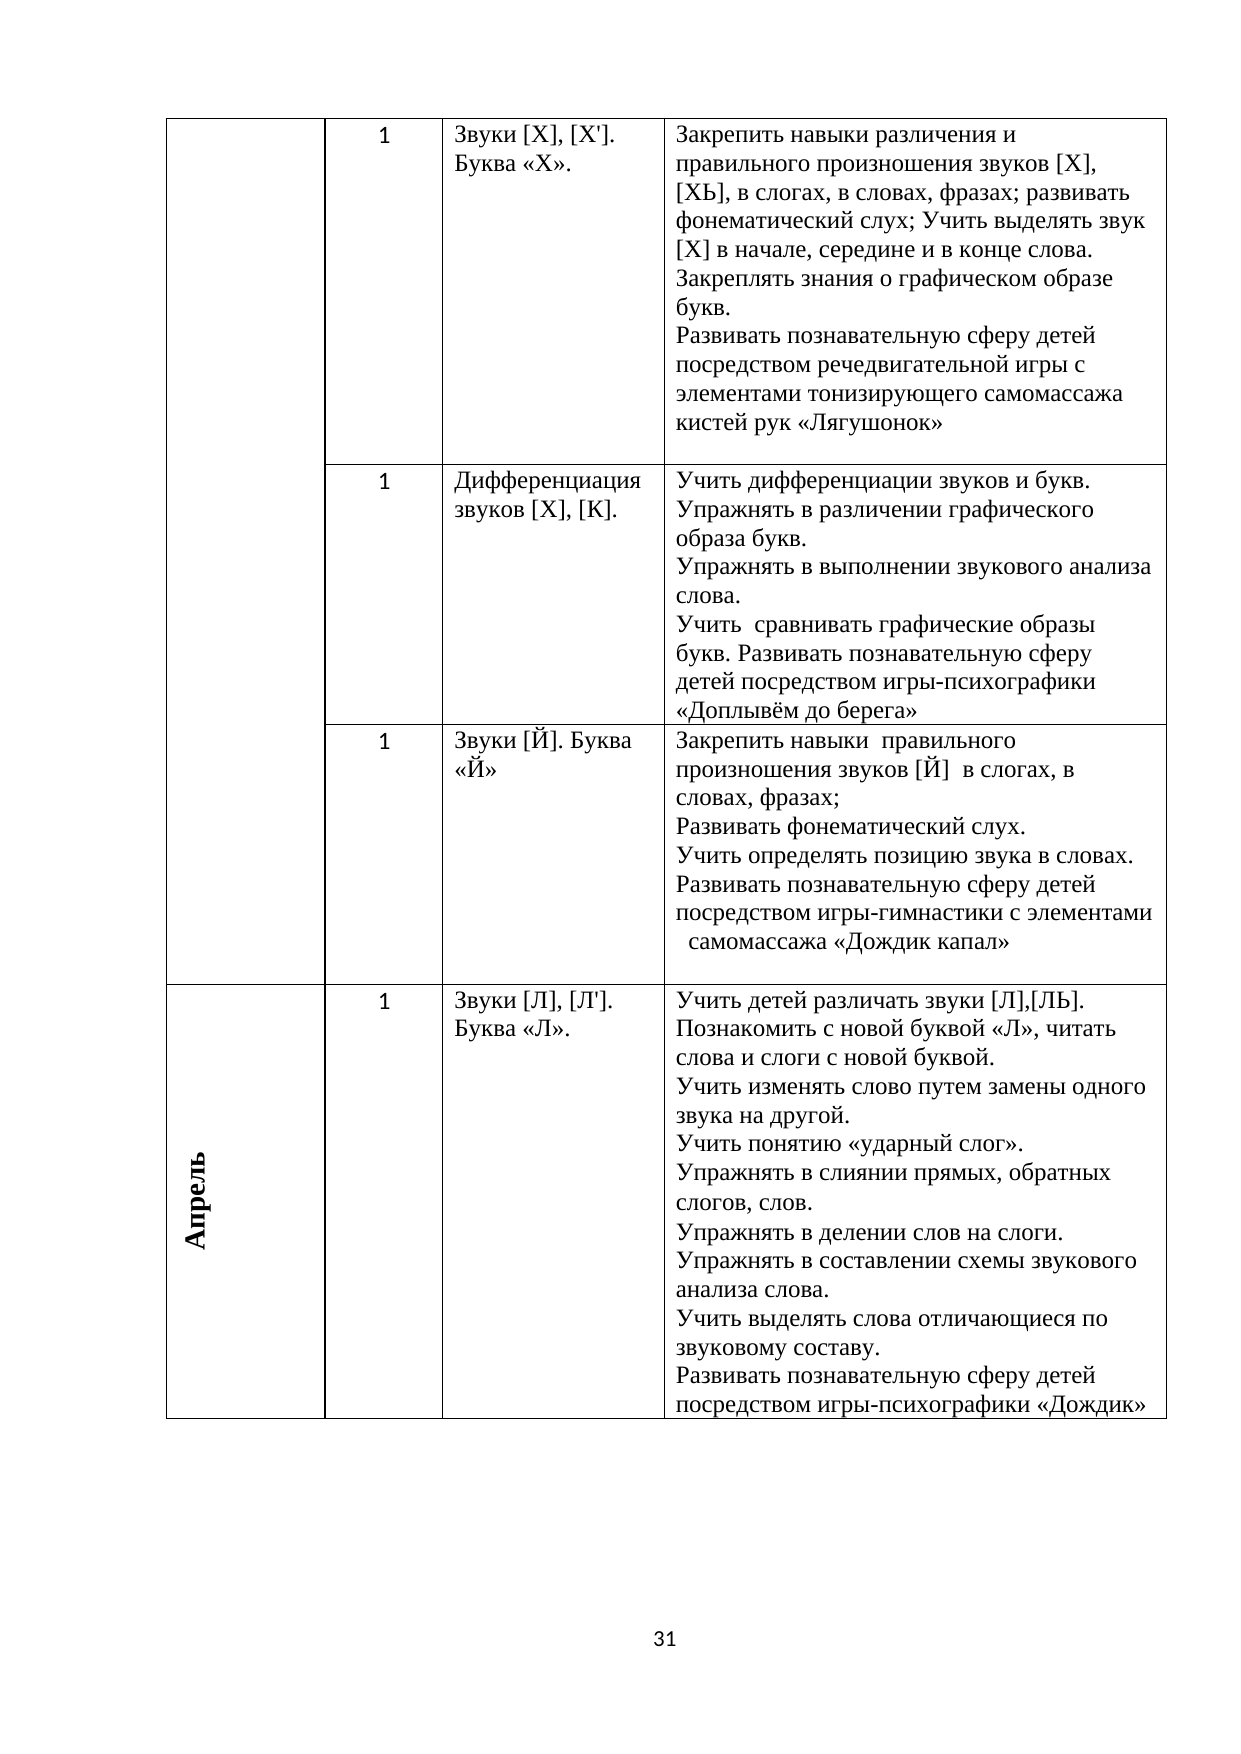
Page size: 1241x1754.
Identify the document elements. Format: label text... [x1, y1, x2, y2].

table_cell Апрель [167, 985, 324, 1418]
table_cell 1 [326, 725, 442, 984]
table_cell 1 [326, 465, 442, 724]
table_cell Звуки [Й]. Буква «Й» [443, 725, 664, 984]
table_cell Закрепить навыки различения и правильного произношения звуков [Х], [ХЬ], в слогах, в словах, фразах; развивать фонематический слух; Учить выделять звук [Х] в начале, середине и в конце слова. Закреплять знания о графическом образе букв. Развивать познавательную сферу детей посредством речедвигательной игры с элементами тонизирующего самомассажа кистей рук «Лягушонок» [665, 119, 1166, 464]
table_cell Закрепить навыки правильного произношения звуков [Й] в слогах, в словах, фразах; Развивать фонематический слух. Учить определять позицию звука в словах. Развивать познавательную сферу детей посредством игры-гимнастики с элементами самомассажа «Дождик капал» [665, 725, 1166, 984]
table_cell Звуки [Х], [Х']. Буква «Х». [443, 119, 664, 464]
table_cell Звуки [Л], [Л']. Буква «Л». [443, 985, 664, 1418]
table_cell 1 [326, 985, 442, 1418]
table_cell 1 [326, 119, 442, 464]
table_cell Дифференциация звуков [Х], [К]. [443, 465, 664, 724]
table_cell Учить дифференциации звуков и букв. Упражнять в различении графического образа букв. Упражнять в выполнении звукового анализа слова. Учить сравнивать графические образы букв. Развивать познавательную сферу детей посредством игры-психографики «Доплывём до берега» [665, 465, 1166, 724]
table_cell Учить детей различать звуки [Л],[ЛЬ]. Познакомить с новой буквой «Л», читать слова и слоги с новой буквой. Учить изменять слово путем замены одного звука на другой. Учить понятию «ударный слог». Упражнять в слиянии прямых, обратных слогов, слов. Упражнять в делении слов на слоги. Упражнять в составлении схемы звукового анализа слова. Учить выделять слова отличающиеся по звуковому составу. Развивать познавательную сферу детей посредством игры-психографики «Дождик» [665, 985, 1166, 1418]
